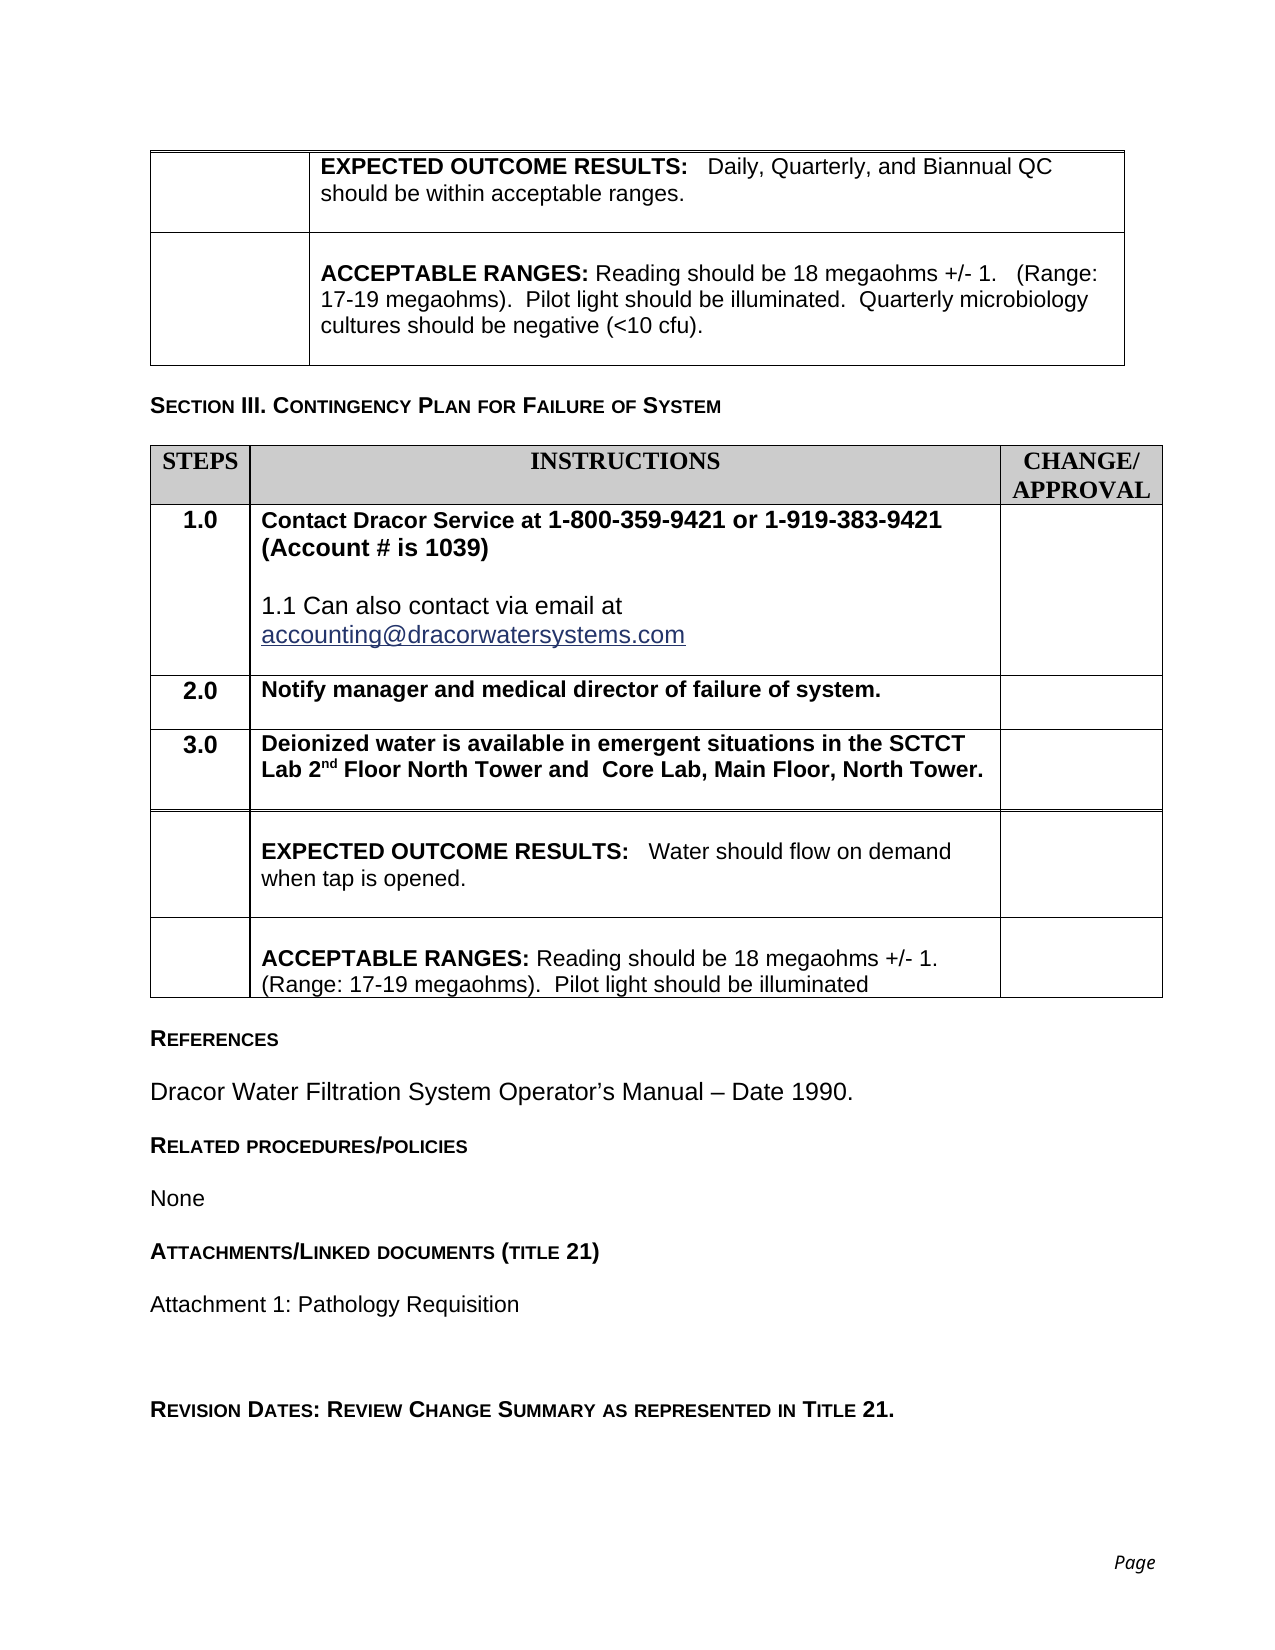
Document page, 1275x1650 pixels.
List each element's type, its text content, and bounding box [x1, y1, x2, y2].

text None [150, 1185, 1125, 1212]
table_cell Deionized water is available in emergent situations in the SCTCT Lab 2nd Floor North Tower and Core Lab, Main Floor, North Tower. [251, 730, 1000, 809]
table_cell [151, 153, 309, 232]
table_cell 3.0 [151, 730, 249, 809]
text Attachment 1: Pathology Requisition [150, 1291, 1125, 1317]
table_cell Contact Dracor Service at 1-800-359-9421 or 1-919-383-9421 (Account # is 1039) 1.1 Can also contact via email at accounting@dracorwatersystems.com [251, 505, 1000, 675]
subtitle Related procedures/policies [150, 1132, 1125, 1159]
table_header STEPS [151, 446, 249, 504]
table_cell [1001, 812, 1162, 917]
table_cell [151, 812, 249, 917]
table_cell Notify manager and medical director of failure of system. [251, 676, 1000, 728]
table_cell [151, 918, 249, 997]
table_cell [1001, 505, 1162, 675]
table_cell 1.0 [151, 505, 249, 675]
table_header CHANGE/ APPROVAL [1001, 446, 1162, 504]
table_cell [1001, 730, 1162, 809]
table_cell EXPECTED OUTCOME RESULTS: Water should flow on demand when tap is opened. [251, 812, 1000, 917]
subtitle Revision Dates: Review Change Summary as represented in Title 21. [150, 1396, 1125, 1422]
subtitle Section III. Contingency Plan for Failure of System [150, 392, 1125, 419]
table_cell ACCEPTABLE RANGES: Reading should be 18 megaohms +/- 1. (Range: 17-19 megaohms). Pilot light should be illuminated [251, 918, 1000, 997]
text Dracor Water Filtration System Operator’s Manual – Date 1990. [150, 1077, 1125, 1106]
table_cell [1001, 676, 1162, 728]
subtitle Attachments/Linked documents (title 21) [150, 1238, 1125, 1264]
table_cell 2.0 [151, 676, 249, 728]
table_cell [310, 153, 1124, 232]
table_header INSTRUCTIONS [251, 446, 1000, 504]
table_cell [1001, 918, 1162, 997]
subtitle References [150, 1025, 1125, 1051]
table_cell [151, 233, 309, 365]
table_cell ACCEPTABLE RANGES: Reading should be 18 megaohms +/- 1. (Range: 17-19 megaohms). Pilot light should be illuminated. Quarterly microbiology cultures should be negative (<10 cfu). [310, 233, 1124, 365]
